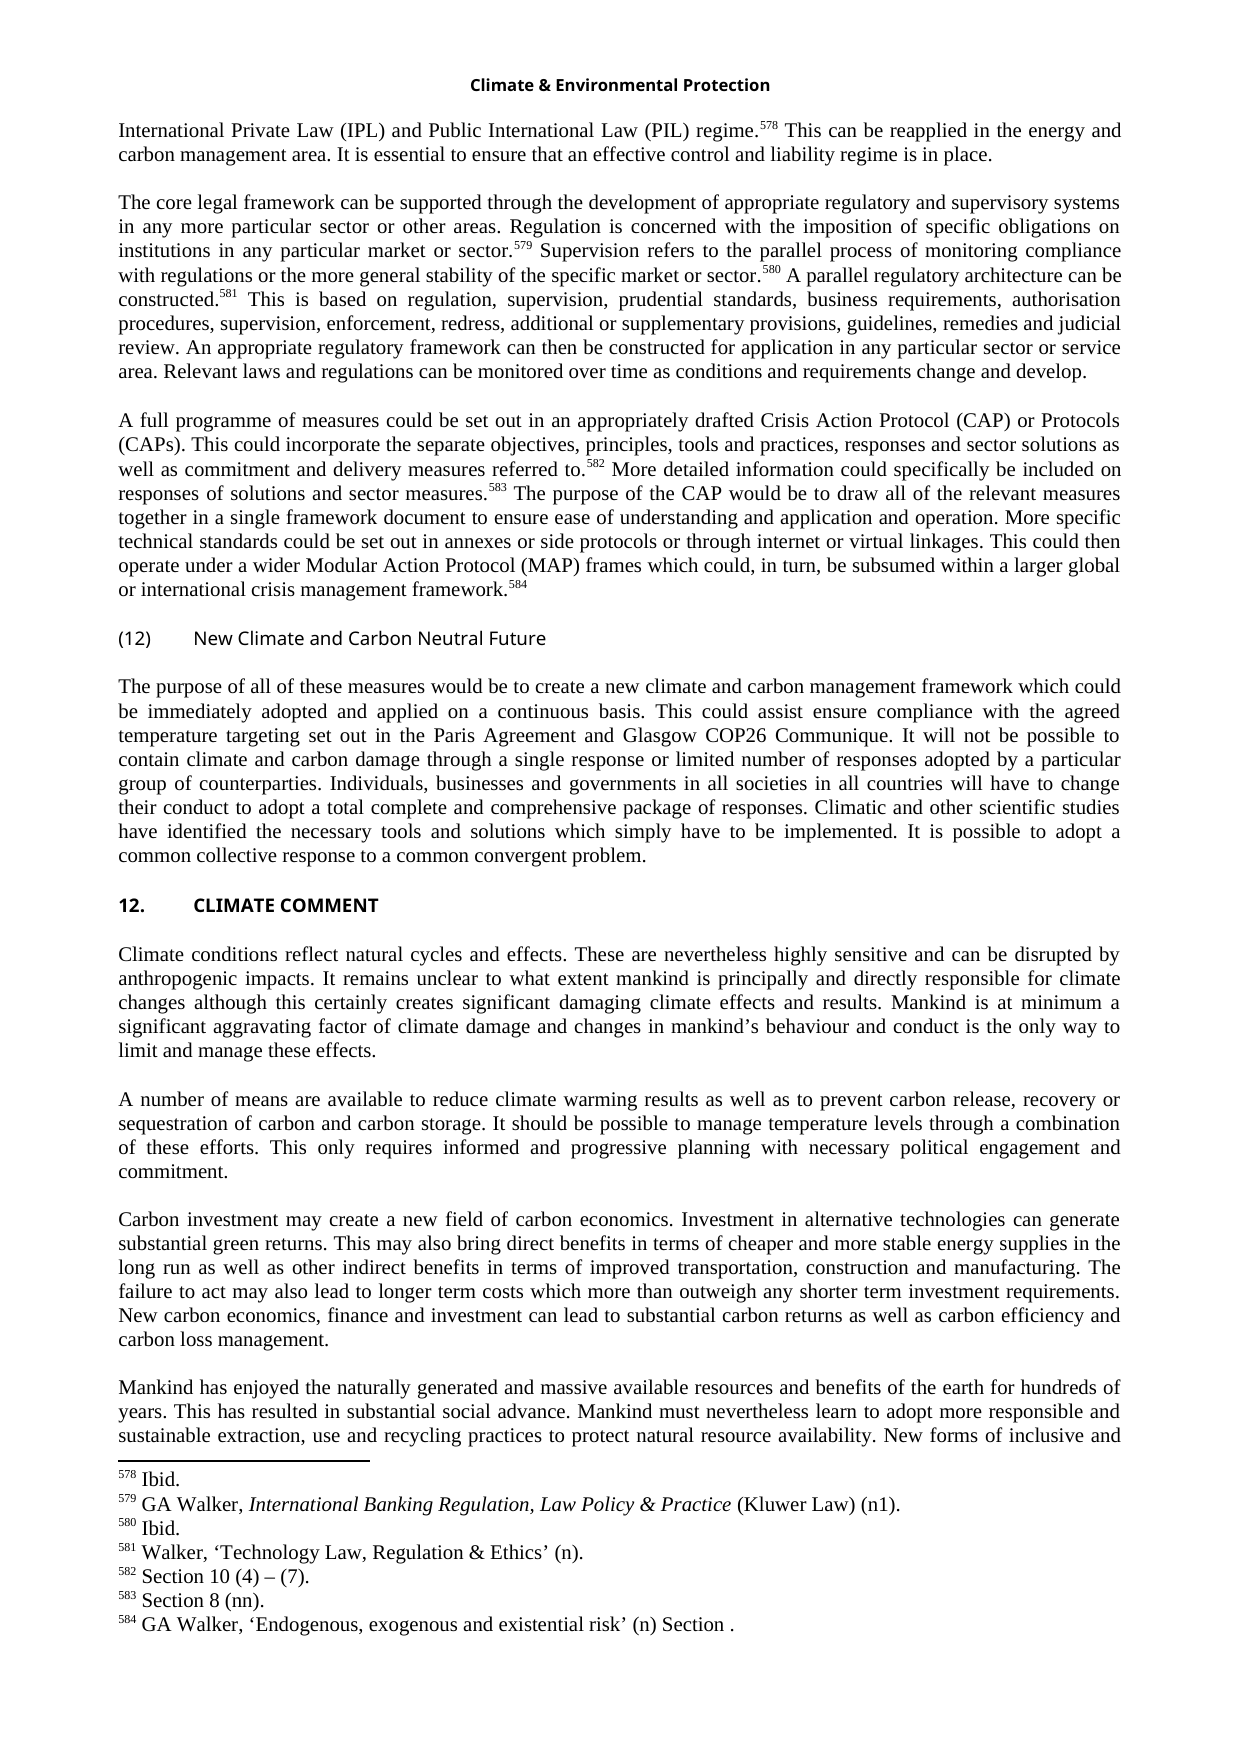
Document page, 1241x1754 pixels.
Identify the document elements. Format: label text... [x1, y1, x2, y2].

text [118, 1375, 1122, 1447]
text 12. CLIMATE COMMENT [118, 892, 1122, 918]
text (12) New Climate and Carbon Neutral Future [118, 625, 1122, 650]
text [118, 118, 1122, 166]
text The core legal framework can be supported through the development of appropriate regulatory and supervisory systems in any more particular sector or other areas. Regulation is concerned with the imposition of specific obligations on institutions in any particular market or sector. Supervision refers to the parallel process of monitoring compliance with regulations or the more general stability of the specific market or sector. A parallel regulatory architecture can be constructed. This is based on regulation, supervision, prudential standards, business requirements, authorisation procedures, supervision, enforcement, redress, additional or supplementary provisions, guidelines, remedies and judicial review. An appropriate regulatory framework can then be constructed for application in any particular sector or service area. Relevant laws and regulations can be monitored over time as conditions and requirements change and develop. [118, 190, 1122, 383]
text The purpose of all of these measures would be to create a new climate and carbon management framework which could be immediately adopted and applied on a continuous basis. This could assist ensure compliance with the agreed temperature targeting set out in the Paris Agreement and Glasgow COP26 Communique. It will not be possible to contain climate and carbon damage through a single response or limited number of responses adopted by a particular group of counterparties. Individuals, businesses and governments in all societies in all countries will have to change their conduct to adopt a total complete and comprehensive package of responses. Climatic and other scientific studies have identified the necessary tools and solutions which simply have to be implemented. It is possible to adopt a common collective response to a common convergent problem. [118, 674, 1122, 867]
text Carbon investment may create a new field of carbon economics. Investment in alternative technologies can generate substantial green returns. This may also bring direct benefits in terms of cheaper and more stable energy supplies in the long run as well as other indirect benefits in terms of improved transportation, construction and manufacturing. The failure to act may also lead to longer term costs which more than outweigh any shorter term investment requirements. New carbon economics, finance and investment can lead to substantial carbon returns as well as carbon efficiency and carbon loss management. [118, 1207, 1122, 1351]
text Climate conditions reflect natural cycles and effects. These are nevertheless highly sensitive and can be disrupted by anthropogenic impacts. It remains unclear to what extent mankind is principally and directly responsible for climate changes although this certainly creates significant damaging climate effects and results. Mankind is at minimum a significant aggravating factor of climate damage and changes in mankind’s behaviour and conduct is the only way to limit and manage these effects. [118, 942, 1122, 1062]
text A full programme of measures could be set out in an appropriately drafted Crisis Action Protocol (CAP) or Protocols (CAPs). This could incorporate the separate objectives, principles, tools and practices, responses and sector solutions as well as commitment and delivery measures referred to. More detailed information could specifically be included on responses of solutions and sector measures. The purpose of the CAP would be to draw all of the relevant measures together in a single framework document to ensure ease of understanding and application and operation. More specific technical standards could be set out in annexes or side protocols or through internet or virtual linkages. This could then operate under a wider Modular Action Protocol (MAP) frames which could, in turn, be subsumed within a larger global or international crisis management framework. [118, 408, 1122, 601]
text A number of means are available to reduce climate warming results as well as to prevent carbon release, recovery or sequestration of carbon and carbon storage. It should be possible to manage temperature levels through a combination of these efforts. This only requires informed and progressive planning with necessary political engagement and commitment. [118, 1086, 1122, 1183]
